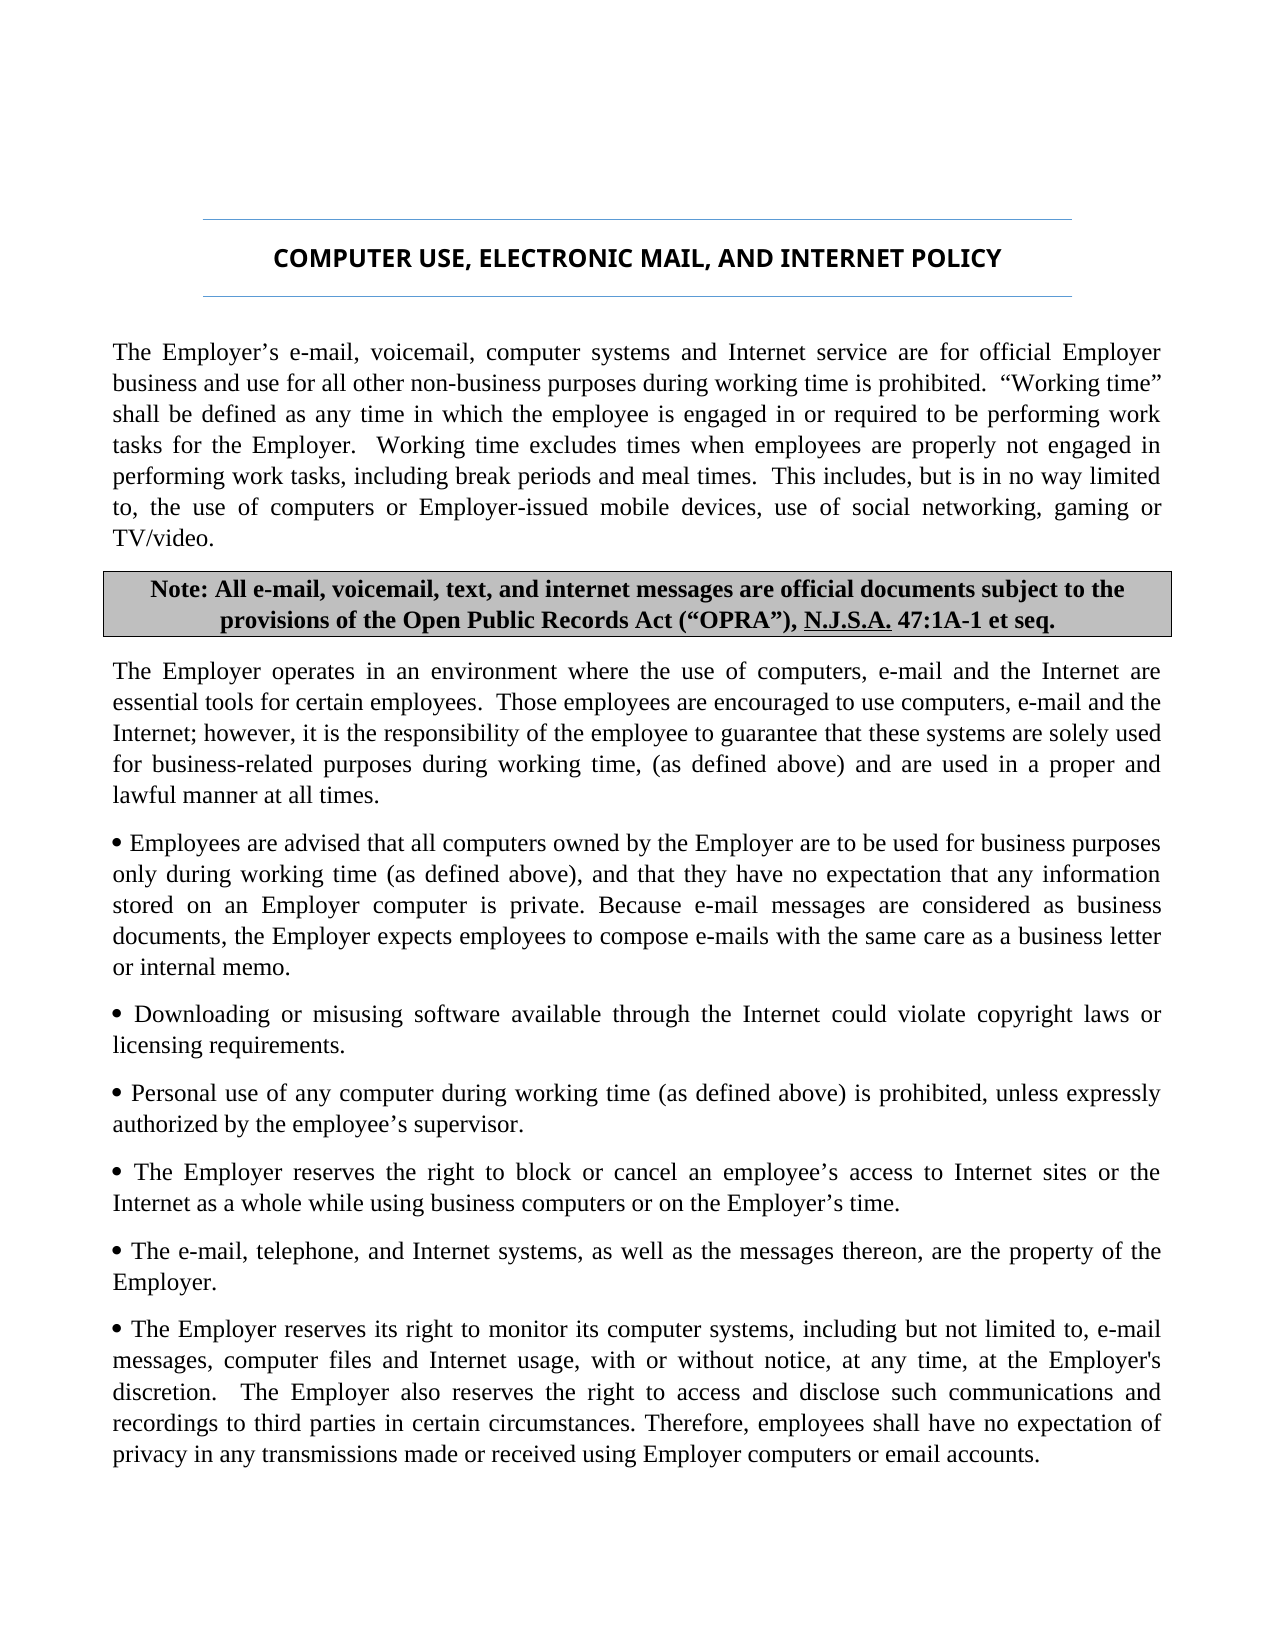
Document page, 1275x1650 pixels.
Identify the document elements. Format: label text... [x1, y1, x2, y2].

text Note: All e-mail, voicemail, text, and internet messages are official documents subject to the provisions of the Open Public Records Act (“OPRA”), N.J.S.A. 47:1A-1 et seq. [104, 572, 1171, 636]
text Personal use of any computer during working time (as defined above) is prohibited, unless expressly authorized by the employee’s supervisor. [112, 1078, 1162, 1138]
text The Employer operates in an environment where the use of computers, e-mail and the Internet are essential tools for certain employees. Those employees are encouraged to use computers, e-mail and the Internet; however, it is the responsibility of the employee to guarantee that these systems are solely used for business-related purposes during working time, (as defined above) and are used in a proper and lawful manner at all times. [112, 656, 1162, 809]
text The e-mail, telephone, and Internet systems, as well as the messages thereon, are the property of the Employer. [112, 1236, 1162, 1296]
text Employees are advised that all computers owned by the Employer are to be used for business purposes only during working time (as defined above), and that they have no expectation that any information stored on an Employer computer is private. Because e-mail messages are considered as business documents, the Employer expects employees to compose e-mails with the same care as a business letter or internal memo. [112, 828, 1162, 981]
text Downloading or misusing software available through the Internet could violate copyright laws or licensing requirements. [112, 999, 1162, 1059]
text The Employer reserves the right to block or cancel an employee’s access to Internet sites or the Internet as a whole while using business computers or on the Employer’s time. [112, 1157, 1162, 1217]
text The Employer’s e-mail, voicemail, computer systems and Internet service are for official Employer business and use for all other non-business purposes during working time is prohibited. “Working time” shall be defined as any time in which the employee is engaged in or required to be performing work tasks for the Employer. Working time excludes times when employees are properly not engaged in performing work tasks, including break periods and meal times. This includes, but is in no way limited to, the use of computers or Employer-issued mobile devices, use of social networking, gaming or TV/video. [112, 337, 1162, 552]
subtitle Computer Use, Electronic Mail, and Internet Policy [202, 220, 1072, 297]
text The Employer reserves its right to monitor its computer systems, including but not limited to, e-mail messages, computer files and Internet usage, with or without notice, at any time, at the Employer's discretion. The Employer also reserves the right to access and disclose such communications and recordings to third parties in certain circumstances. Therefore, employees shall have no expectation of privacy in any transmissions made or received using Employer computers or email accounts. [112, 1314, 1162, 1467]
